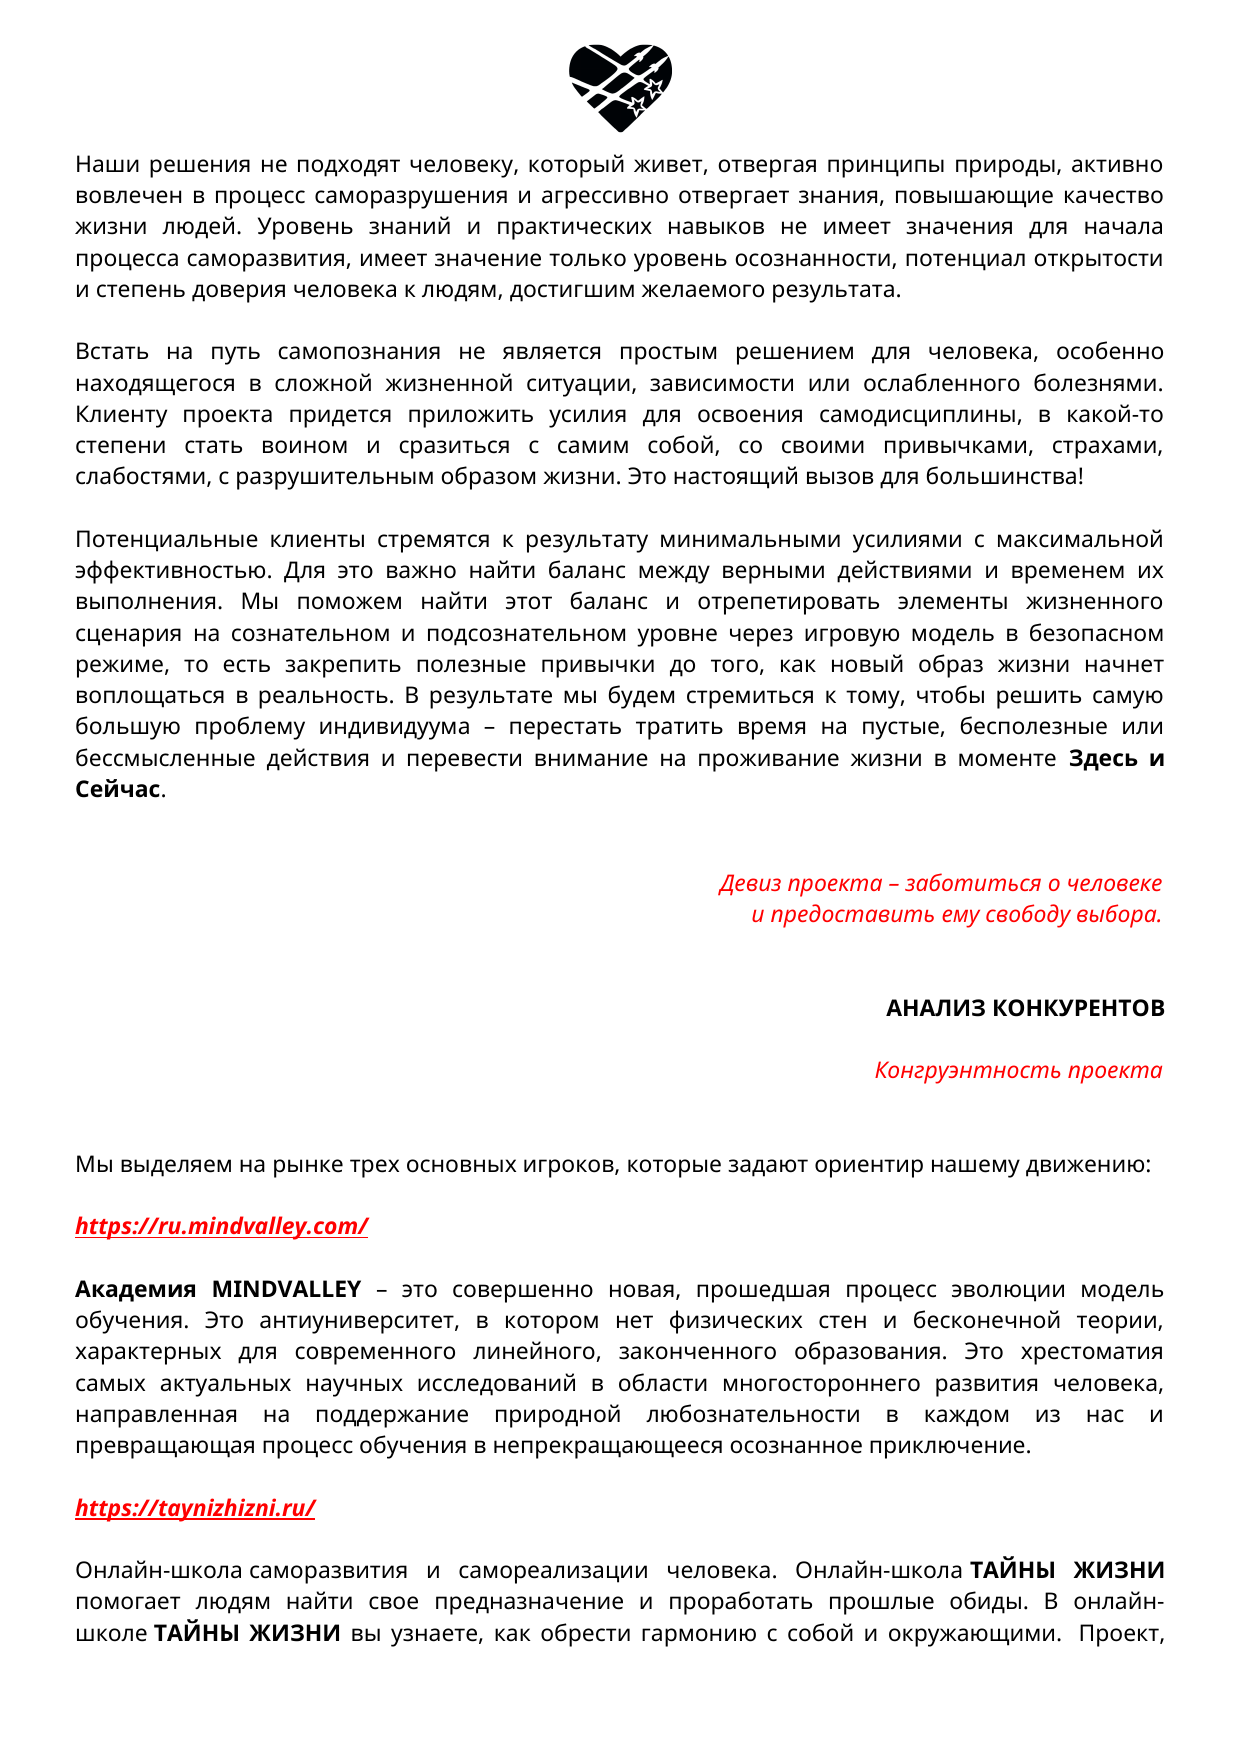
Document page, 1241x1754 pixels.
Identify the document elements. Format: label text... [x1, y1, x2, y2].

text АНАЛИЗ КОНКУРЕНТОВ [75, 991, 1165, 1023]
text Девиз проекта – заботиться о человеке [75, 866, 1165, 898]
text Академия MINDVALLEY – это совершенно новая, прошедшая процесс эволюции модель обучения. Это антиуниверситет, в котором нет физических стен и бесконечной теории, характерных для современного линейного, законченного образования. Это хрестоматия самых актуальных научных исследований в области многостороннего развития человека, направленная на поддержание природной любознательности в каждом из нас и превращающая процесс обучения в непрекращающееся осознанное приключение. [75, 1273, 1165, 1460]
text https://ru.mindvalley.com/ [75, 1210, 1165, 1241]
text Наши решения не подходят человеку, который живет, отвергая принципы природы, активно вовлечен в процесс саморазрушения и агрессивно отвергает знания, повышающие качество жизни людей. Уровень знаний и практических навыков не имеет значения для начала процесса саморазвития, имеет значение только уровень осознанности, потенциал открытости и степень доверия человека к людям, достигшим желаемого результата. [75, 148, 1165, 304]
picture [561, 29, 680, 148]
text https://taynizhizni.ru/ [75, 1491, 1165, 1523]
text Мы выделяем на рынке трех основных игроков, которые задают ориентир нашему движению: [75, 1148, 1165, 1179]
text Потенциальные клиенты стремятся к результату минимальными усилиями с максимальной эффективностью. Для это важно найти баланс между верными действиями и временем их выполнения. Мы поможем найти этот баланс и отрепетировать элементы жизненного сценария на сознательном и подсознательном уровне через игровую модель в безопасном режиме, то есть закрепить полезные привычки до того, как новый образ жизни начнет воплощаться в реальность. В результате мы будем стремиться к тому, чтобы решить самую большую проблему индивидуума – перестать тратить время на пустые, бесполезные или бессмысленные действия и перевести внимание на проживание жизни в моменте Здесь и Сейчас. [75, 523, 1165, 804]
text Конгруэнтность проекта [75, 1054, 1165, 1085]
text и предоставить ему свободу выбора. [75, 898, 1165, 929]
text Встать на путь самопознания не является простым решением для человека, особенно находящегося в сложной жизненной ситуации, зависимости или ослабленного болезнями. Клиенту проекта придется приложить усилия для освоения самодисциплины, в какой-то степени стать воином и сразиться с самим собой, со своими привычками, страхами, слабостями, с разрушительным образом жизни. Это настоящий вызов для большинства! [75, 335, 1165, 491]
